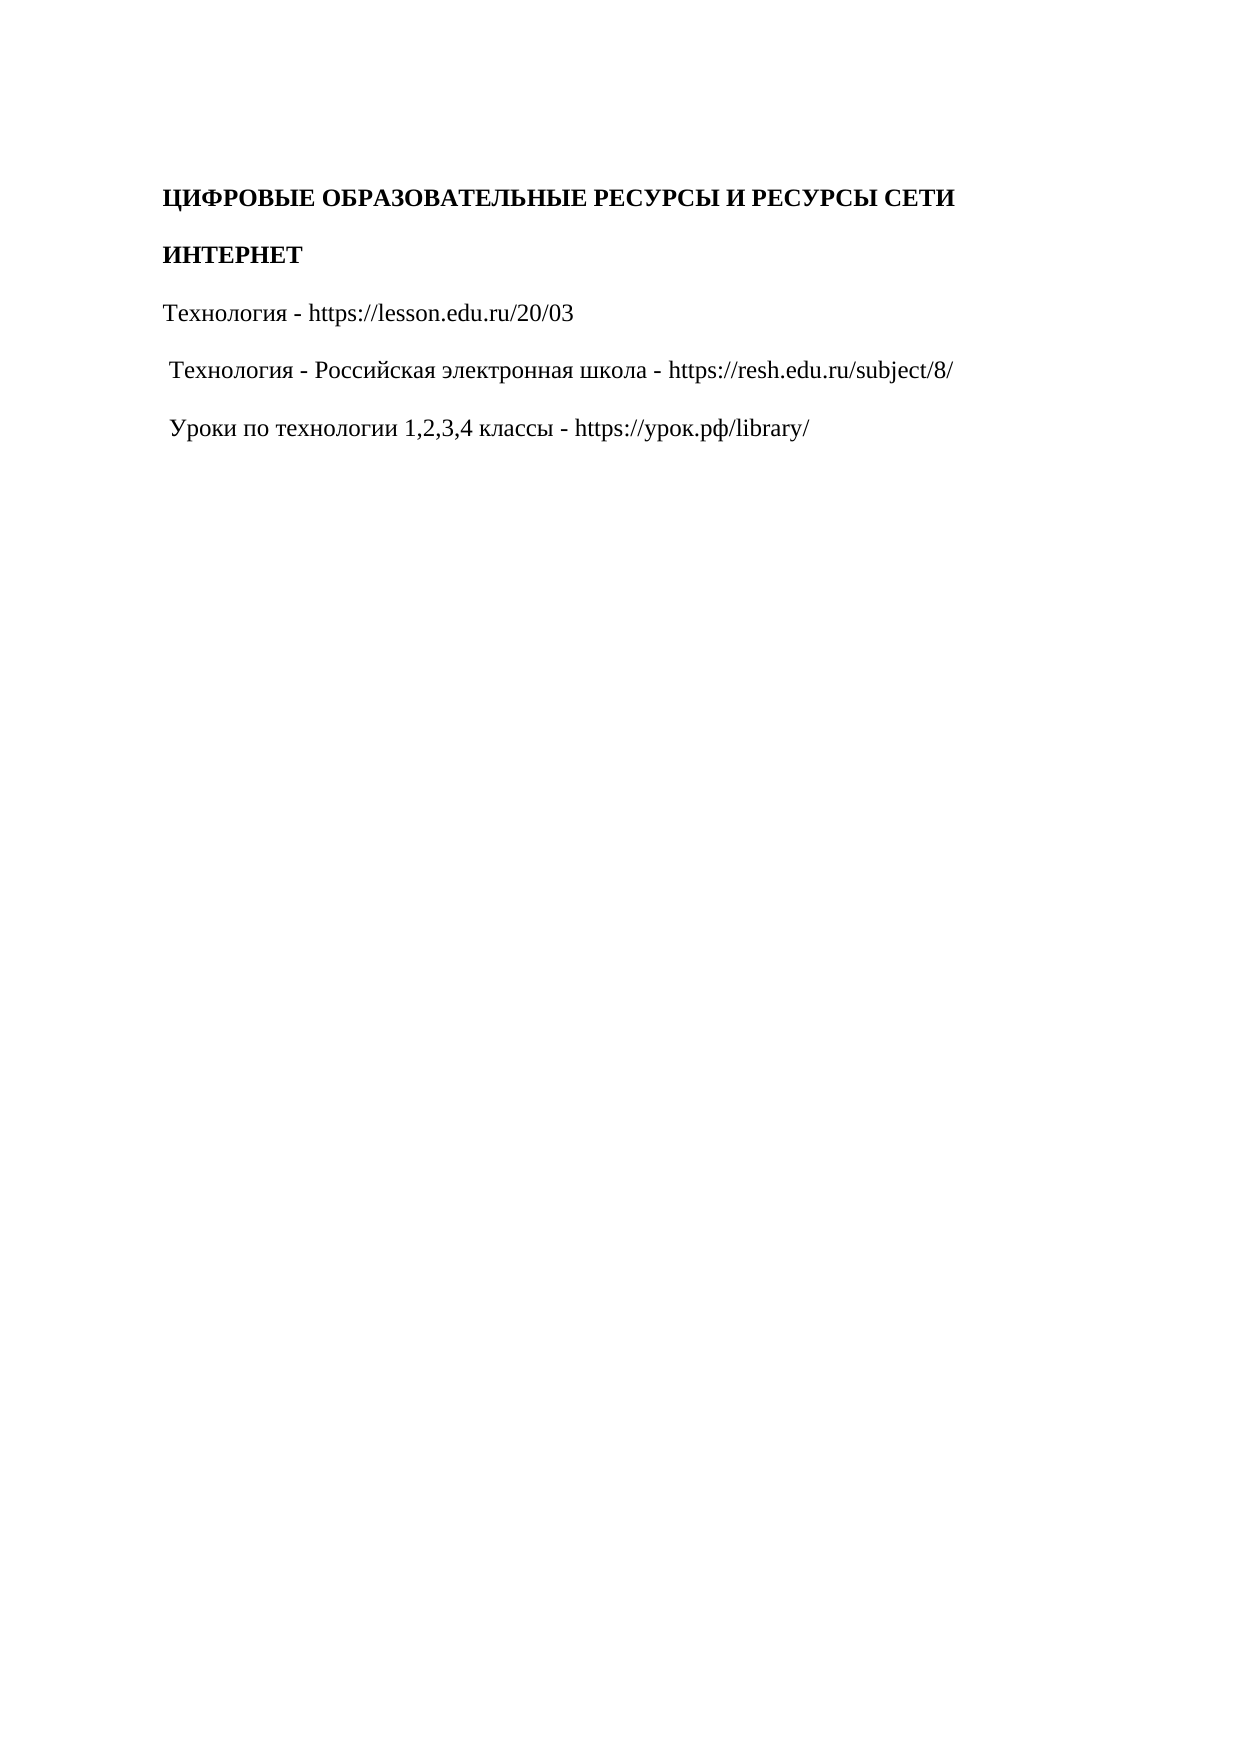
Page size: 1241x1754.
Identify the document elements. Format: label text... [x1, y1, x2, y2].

text Технология - https://lesson.edu.ru/20/03 Технология - Российская электронная школа - https://resh.edu.ru/subject/8/ Уроки по технологии 1,2,3,4 классы - https://урок.рф/library/ [162, 298, 1090, 498]
text ЦИФРОВЫЕ ОБРАЗОВАТЕЛЬНЫЕ РЕСУРСЫ И РЕСУРСЫ СЕТИ ИНТЕРНЕТ [162, 183, 1090, 269]
